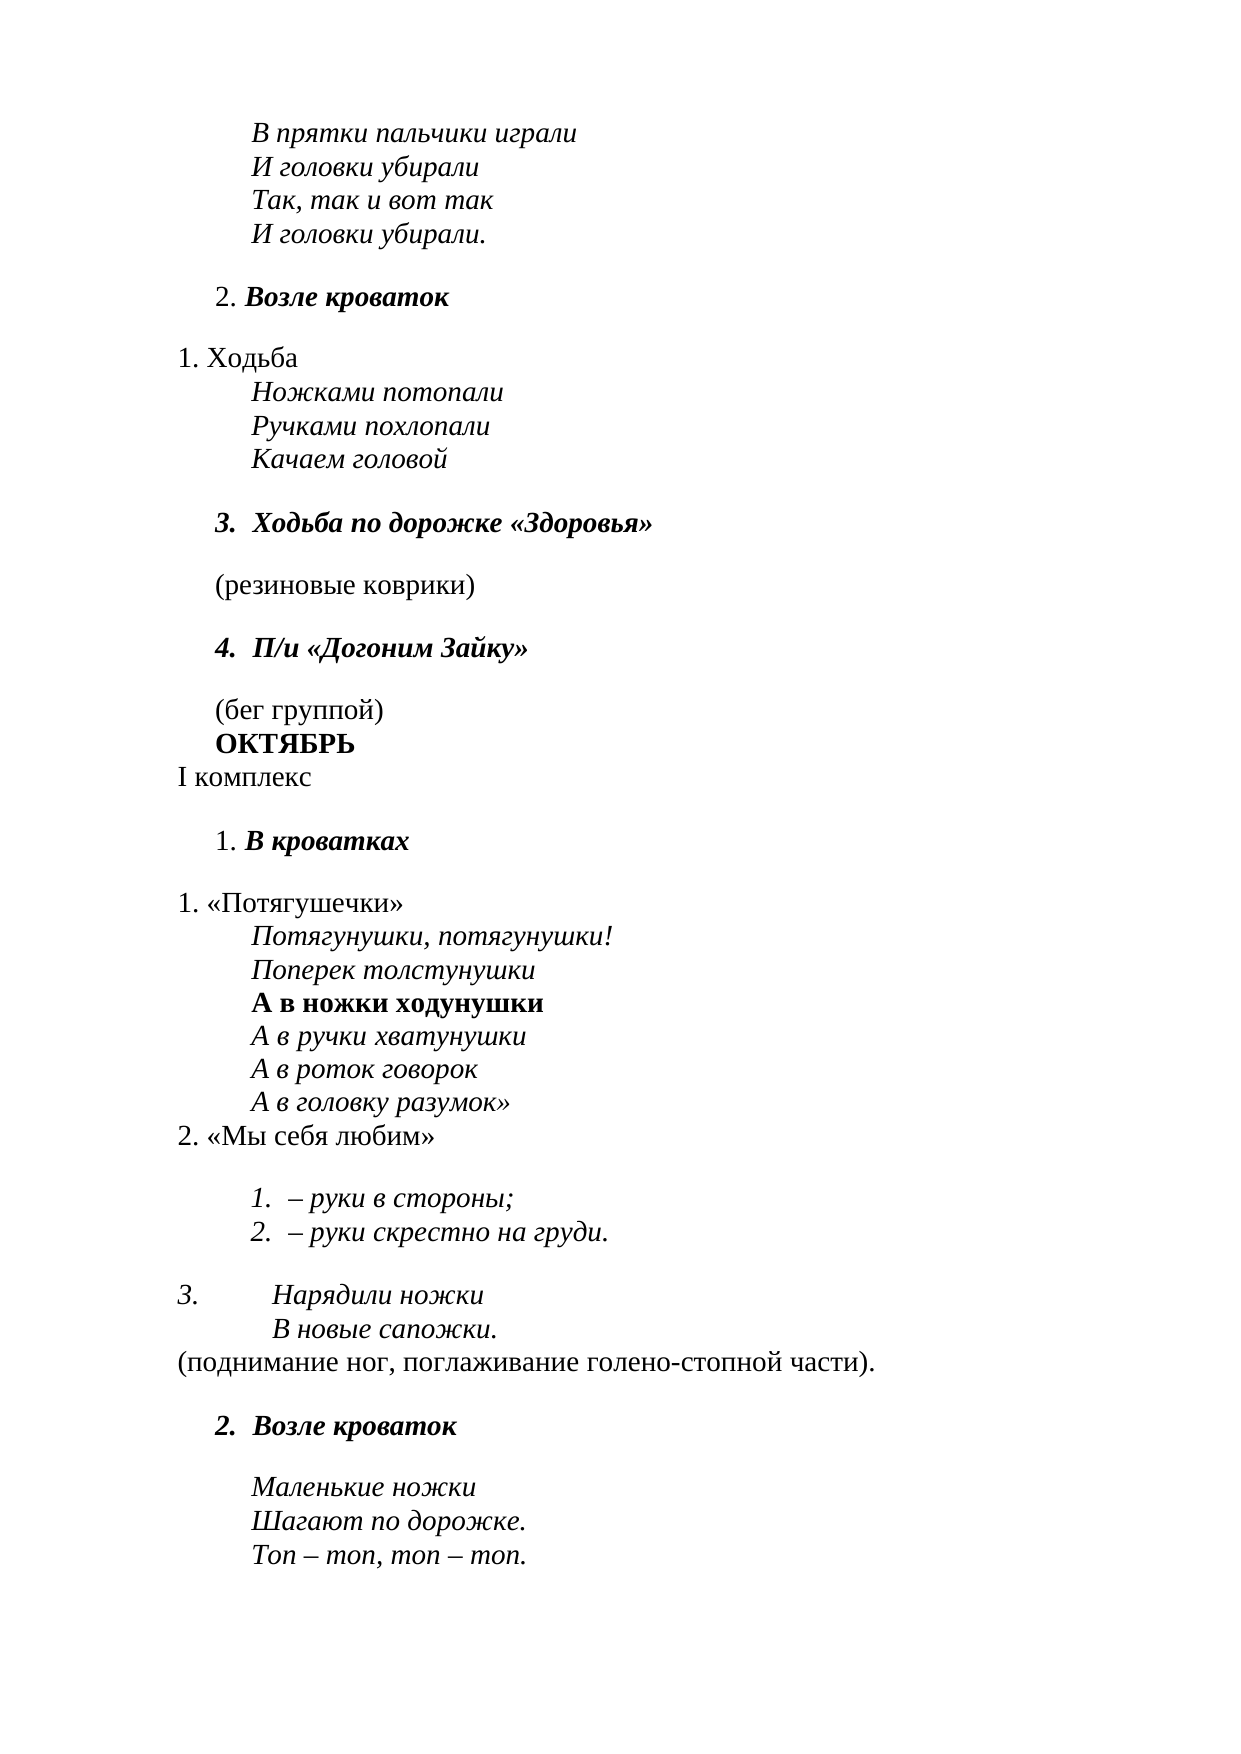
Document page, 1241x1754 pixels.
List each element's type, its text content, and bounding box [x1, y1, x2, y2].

subtitle Ходьба по дорожке «Здоровья» [215, 505, 1167, 538]
list – руки в стороны; [250, 1181, 1167, 1214]
text Так, так и вот так И головки убирали. [251, 182, 495, 249]
text I комплекс [177, 760, 1167, 793]
text Маленькие ножки [251, 1470, 1167, 1503]
list Ходьба [177, 341, 1167, 374]
text 1. В кроватках [215, 823, 1167, 856]
list «Мы себя любим» [177, 1118, 1167, 1152]
text (поднимание ног, поглаживание голено-стопной части). [177, 1344, 1167, 1378]
text (бег группой) [215, 692, 1167, 726]
list Нарядили ножки В новые сапожки. [177, 1277, 499, 1344]
list – руки скрестно на груди. [250, 1214, 1167, 1248]
text Шагают по дорожке. Топ – топ, топ – топ. [251, 1503, 529, 1570]
text А в ножки ходунушки А в ручки хватунушки А в роток говорок [251, 986, 544, 1084]
subtitle Возле кроваток [215, 1408, 1167, 1441]
subtitle 2. Возле кроваток [215, 279, 1167, 312]
text Ножками потопали Ручками похлопали Качаем головой [251, 374, 506, 475]
text Потягунушки, потягунушки! Поперек толстунушки [251, 918, 615, 986]
subtitle П/и «Догоним Зайку» [215, 630, 1167, 664]
list «Потягушечки» [177, 885, 1167, 918]
text (резиновые коврики) [215, 567, 1167, 601]
text В прятки пальчики играли И головки убирали [251, 115, 579, 182]
subtitle ОКТЯБРЬ [215, 727, 1167, 760]
text А в головку разумок» [251, 1084, 1167, 1118]
